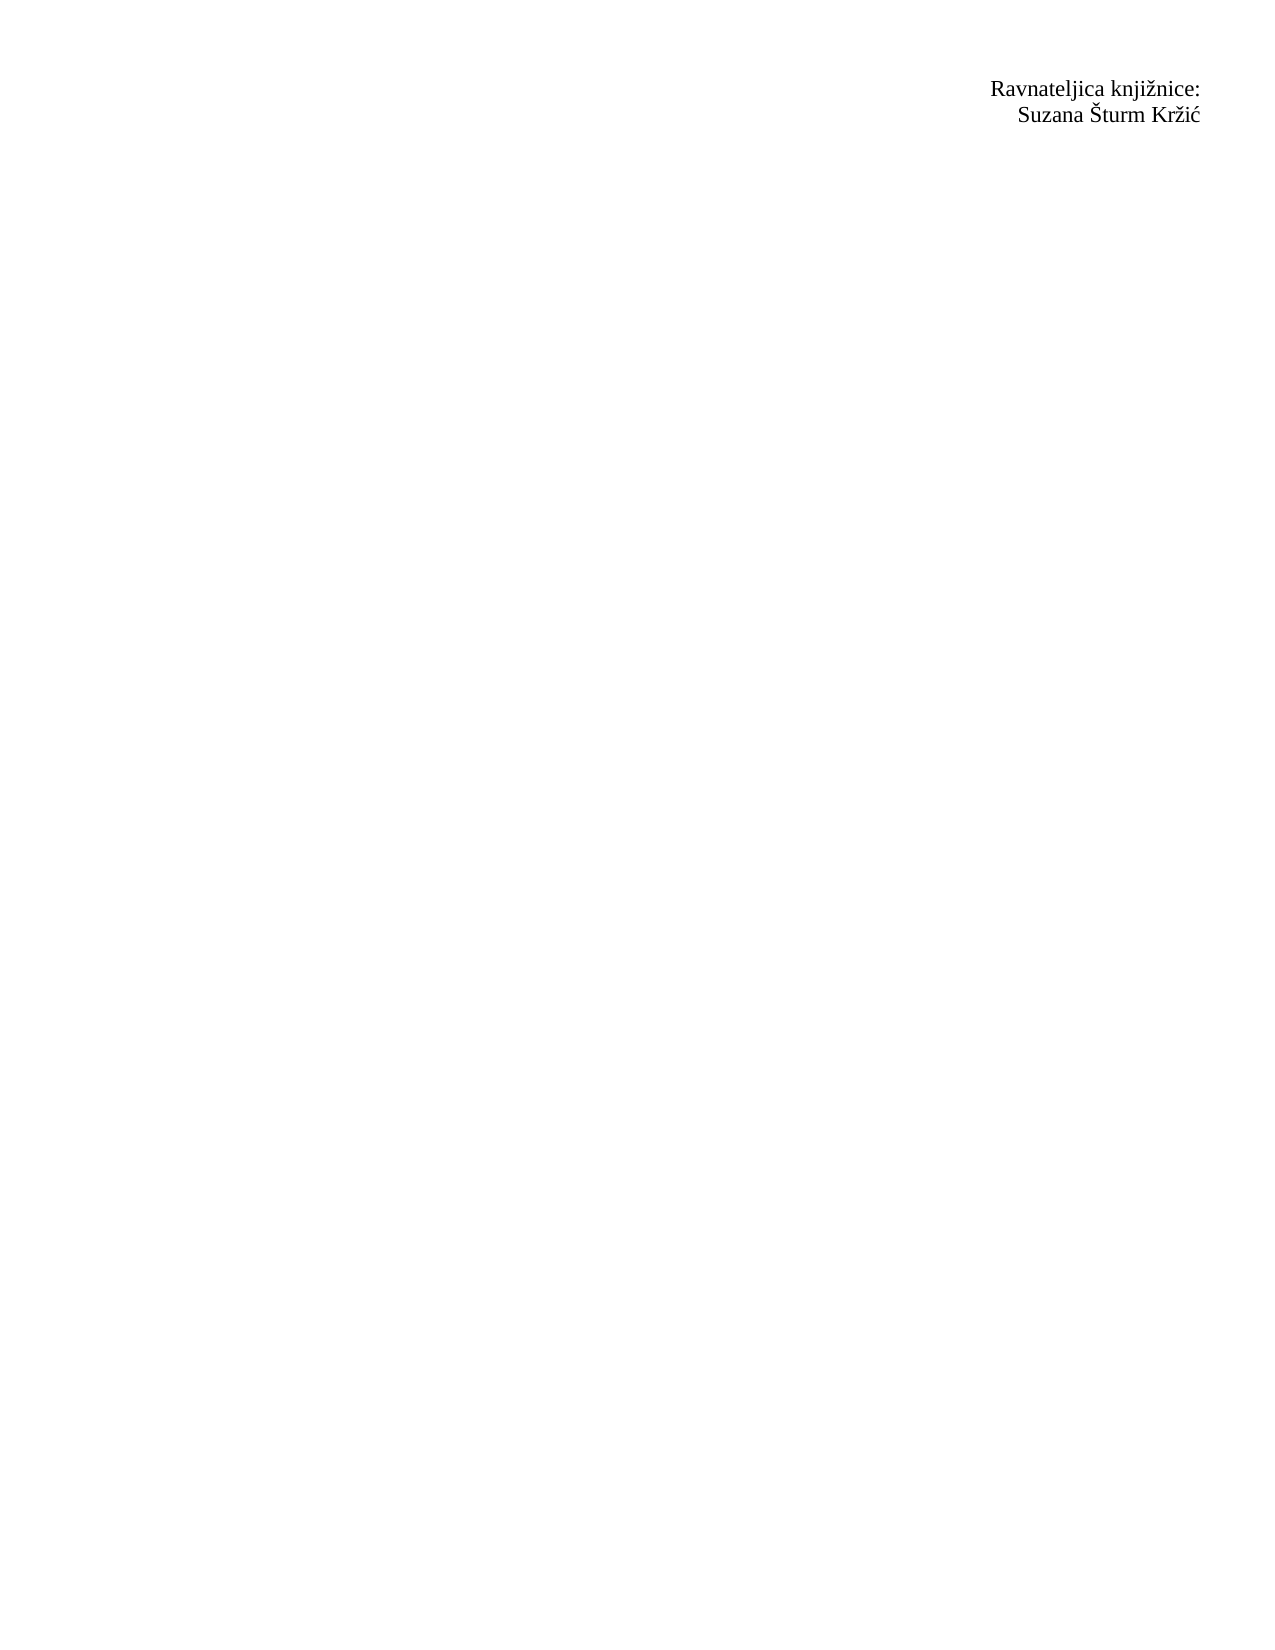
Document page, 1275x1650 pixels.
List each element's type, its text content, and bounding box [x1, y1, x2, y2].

text Ravnateljica knjižnice: Suzana Šturm Kržić [990, 75, 1201, 127]
